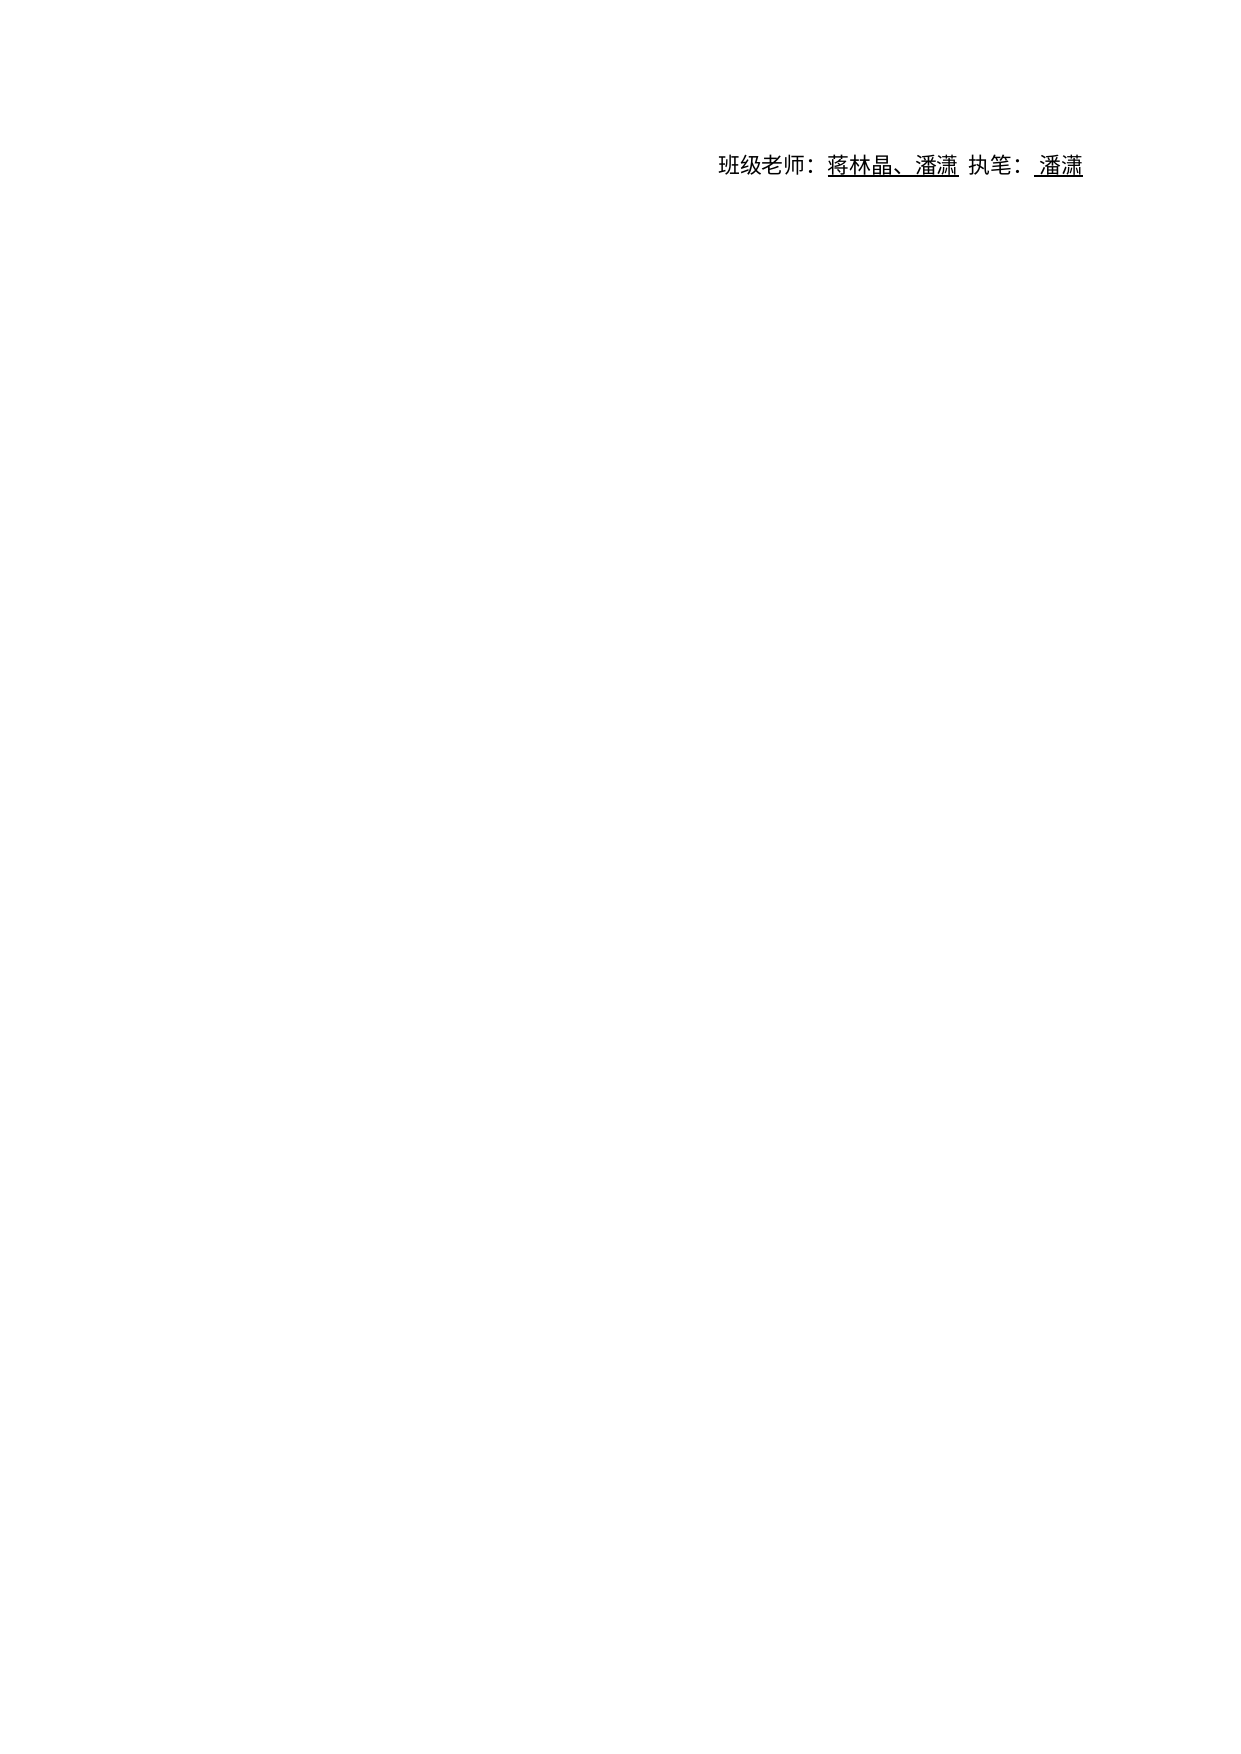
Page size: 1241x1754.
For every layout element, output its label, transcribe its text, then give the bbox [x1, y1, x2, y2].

text 班级老师：蒋林晶、潘潇 执笔： 潘潇 [136, 148, 1082, 180]
